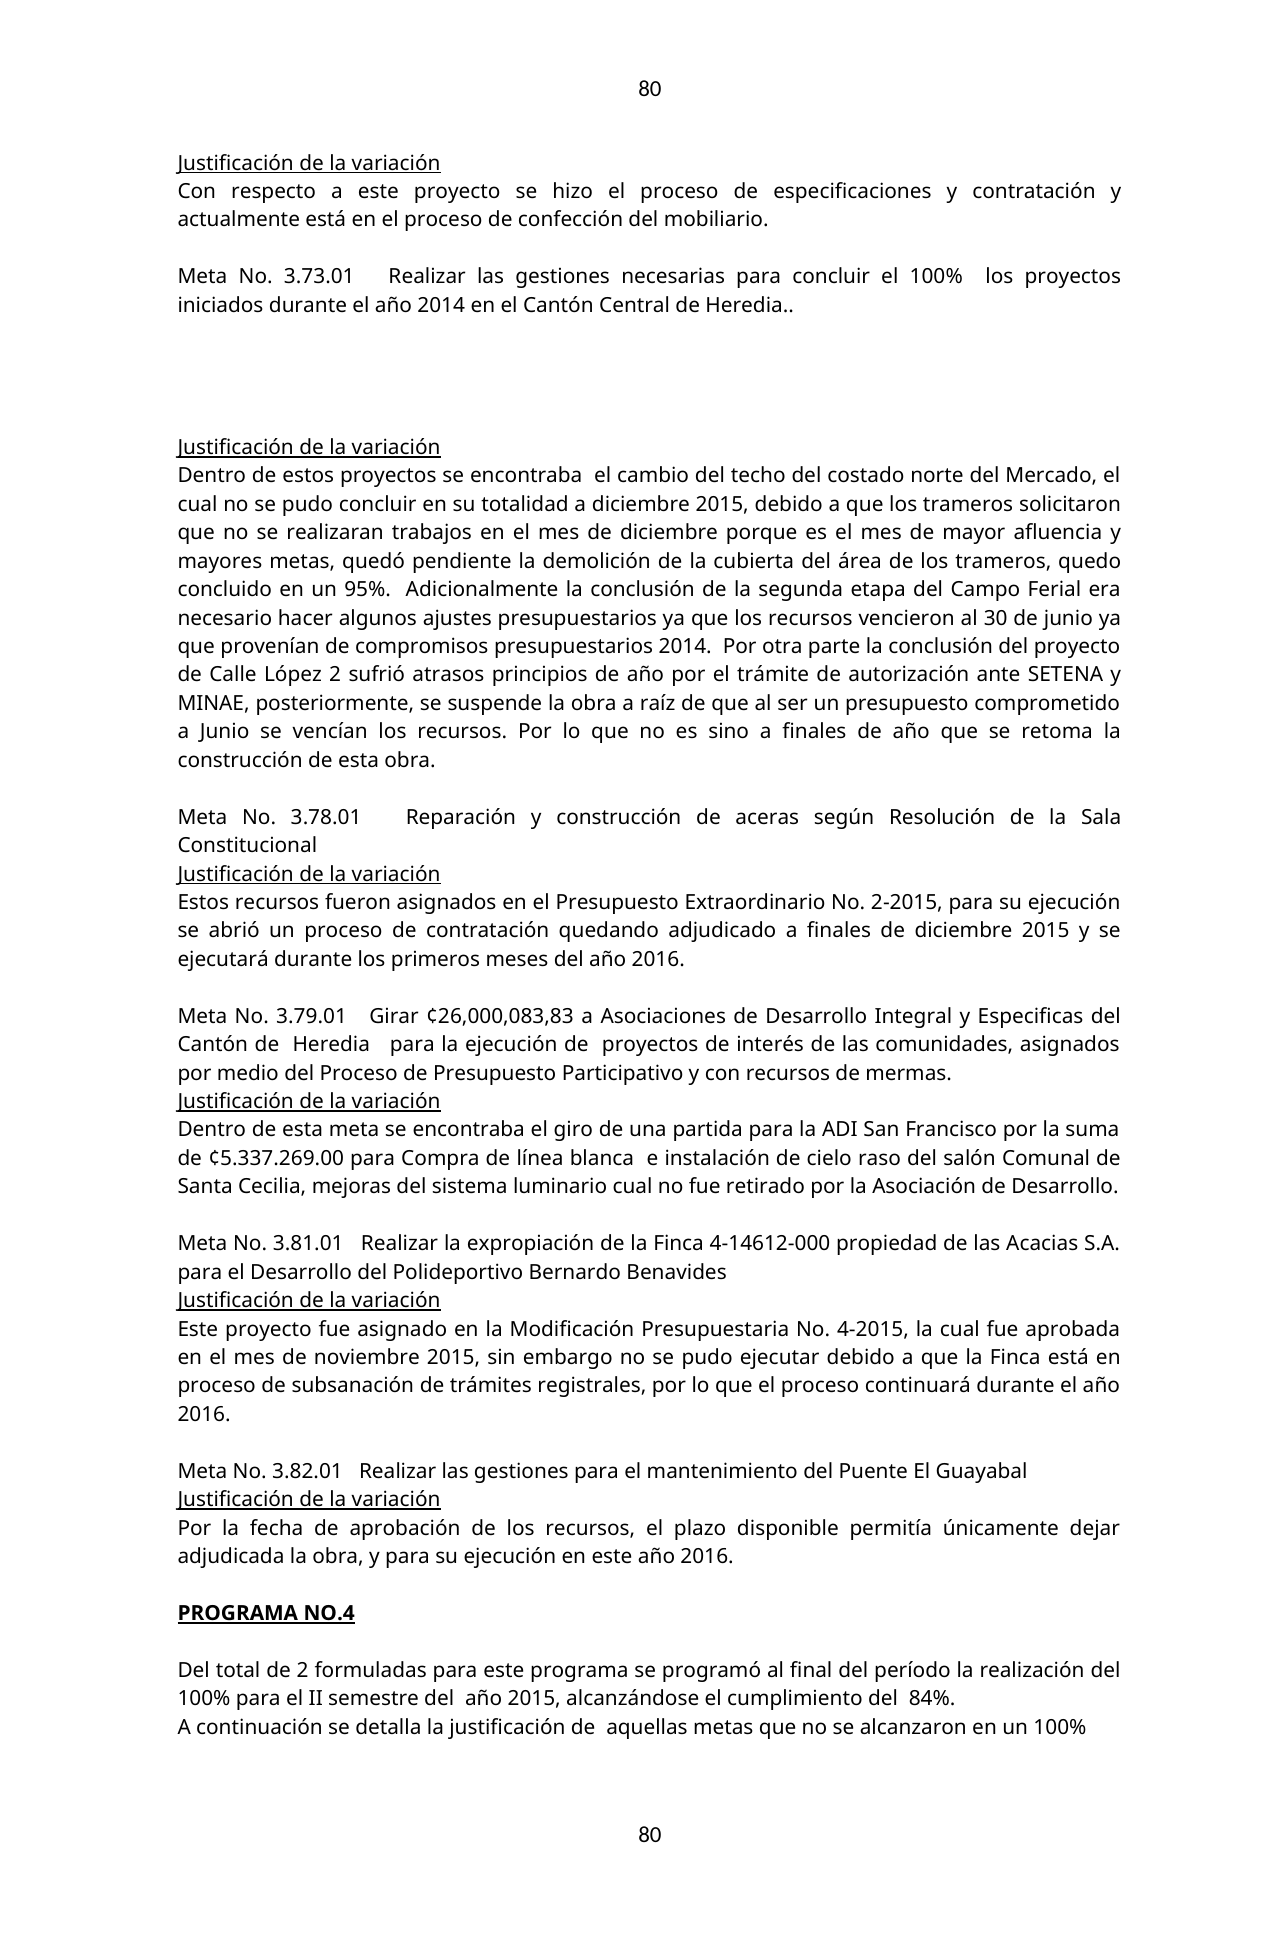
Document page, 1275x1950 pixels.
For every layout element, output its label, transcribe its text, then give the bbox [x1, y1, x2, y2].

text Este proyecto fue asignado en la Modificación Presupuestaria No. 4-2015, la cual fue aprobada en el mes de noviembre 2015, sin embargo no se pudo ejecutar debido a que la Finca está en proceso de subsanación de trámites registrales, por lo que el proceso continuará durante el año 2016. [177, 1314, 1122, 1427]
text Con respecto a este proyecto se hizo el proceso de especificaciones y contratación y actualmente está en el proceso de confección del mobiliario. [177, 176, 1122, 233]
text Meta No. 3.73.01 Realizar las gestiones necesarias para concluir el 100% los proyectos iniciados durante el año 2014 en el Cantón Central de Heredia.. [177, 261, 1122, 318]
text A continuación se detalla la justificación de aquellas metas que no se alcanzaron en un 100% [177, 1712, 1122, 1740]
text Dentro de estos proyectos se encontraba el cambio del techo del costado norte del Mercado, el cual no se pudo concluir en su totalidad a diciembre 2015, debido a que los trameros solicitaron que no se realizaran trabajos en el mes de diciembre porque es el mes de mayor afluencia y mayores metas, quedó pendiente la demolición de la cubierta del área de los trameros, quedo concluido en un 95%. Adicionalmente la conclusión de la segunda etapa del Campo Ferial era necesario hacer algunos ajustes presupuestarios ya que los recursos vencieron al 30 de junio ya que provenían de compromisos presupuestarios 2014. Por otra parte la conclusión del proyecto de Calle López 2 sufrió atrasos principios de año por el trámite de autorización ante SETENA y MINAE, posteriormente, se suspende la obra a raíz de que al ser un presupuesto comprometido a Junio se vencían los recursos. Por lo que no es sino a finales de año que se retoma la construcción de esta obra. [177, 461, 1122, 773]
text Justificación de la variación [177, 859, 1122, 887]
text Meta No. 3.78.01 Reparación y construcción de aceras según Resolución de la Sala Constitucional [177, 802, 1122, 859]
text Justificación de la variación [177, 1086, 1122, 1114]
text Meta No. 3.81.01 Realizar la expropiación de la Finca 4-14612-000 propiedad de las Acacias S.A. para el Desarrollo del Polideportivo Bernardo Benavides [177, 1228, 1122, 1285]
text Por la fecha de aprobación de los recursos, el plazo disponible permitía únicamente dejar adjudicada la obra, y para su ejecución en este año 2016. [177, 1513, 1122, 1569]
text Meta No. 3.82.01 Realizar las gestiones para el mantenimiento del Puente El Guayabal [177, 1456, 1122, 1484]
text Justificación de la variación [177, 148, 1122, 176]
text Estos recursos fueron asignados en el Presupuesto Extraordinario No. 2-2015, para su ejecución se abrió un proceso de contratación quedando adjudicado a finales de diciembre 2015 y se ejecutará durante los primeros meses del año 2016. [177, 887, 1122, 972]
text Dentro de esta meta se encontraba el giro de una partida para la ADI San Francisco por la suma de ¢5.337.269.00 para Compra de línea blanca e instalación de cielo raso del salón Comunal de Santa Cecilia, mejoras del sistema luminario cual no fue retirado por la Asociación de Desarrollo. [177, 1114, 1122, 1200]
text Justificación de la variación [177, 432, 1122, 461]
text PROGRAMA NO.4 [177, 1598, 1122, 1626]
text Justificación de la variación [177, 1484, 1122, 1513]
text Meta No. 3.79.01 Girar ¢26,000,083,83 a Asociaciones de Desarrollo Integral y Especificas del Cantón de Heredia para la ejecución de proyectos de interés de las comunidades, asignados por medio del Proceso de Presupuesto Participativo y con recursos de mermas. [177, 1001, 1122, 1086]
text Del total de 2 formuladas para este programa se programó al final del período la realización del 100% para el II semestre del año 2015, alcanzándose el cumplimiento del 84%. [177, 1655, 1122, 1712]
text Justificación de la variación [177, 1285, 1122, 1314]
